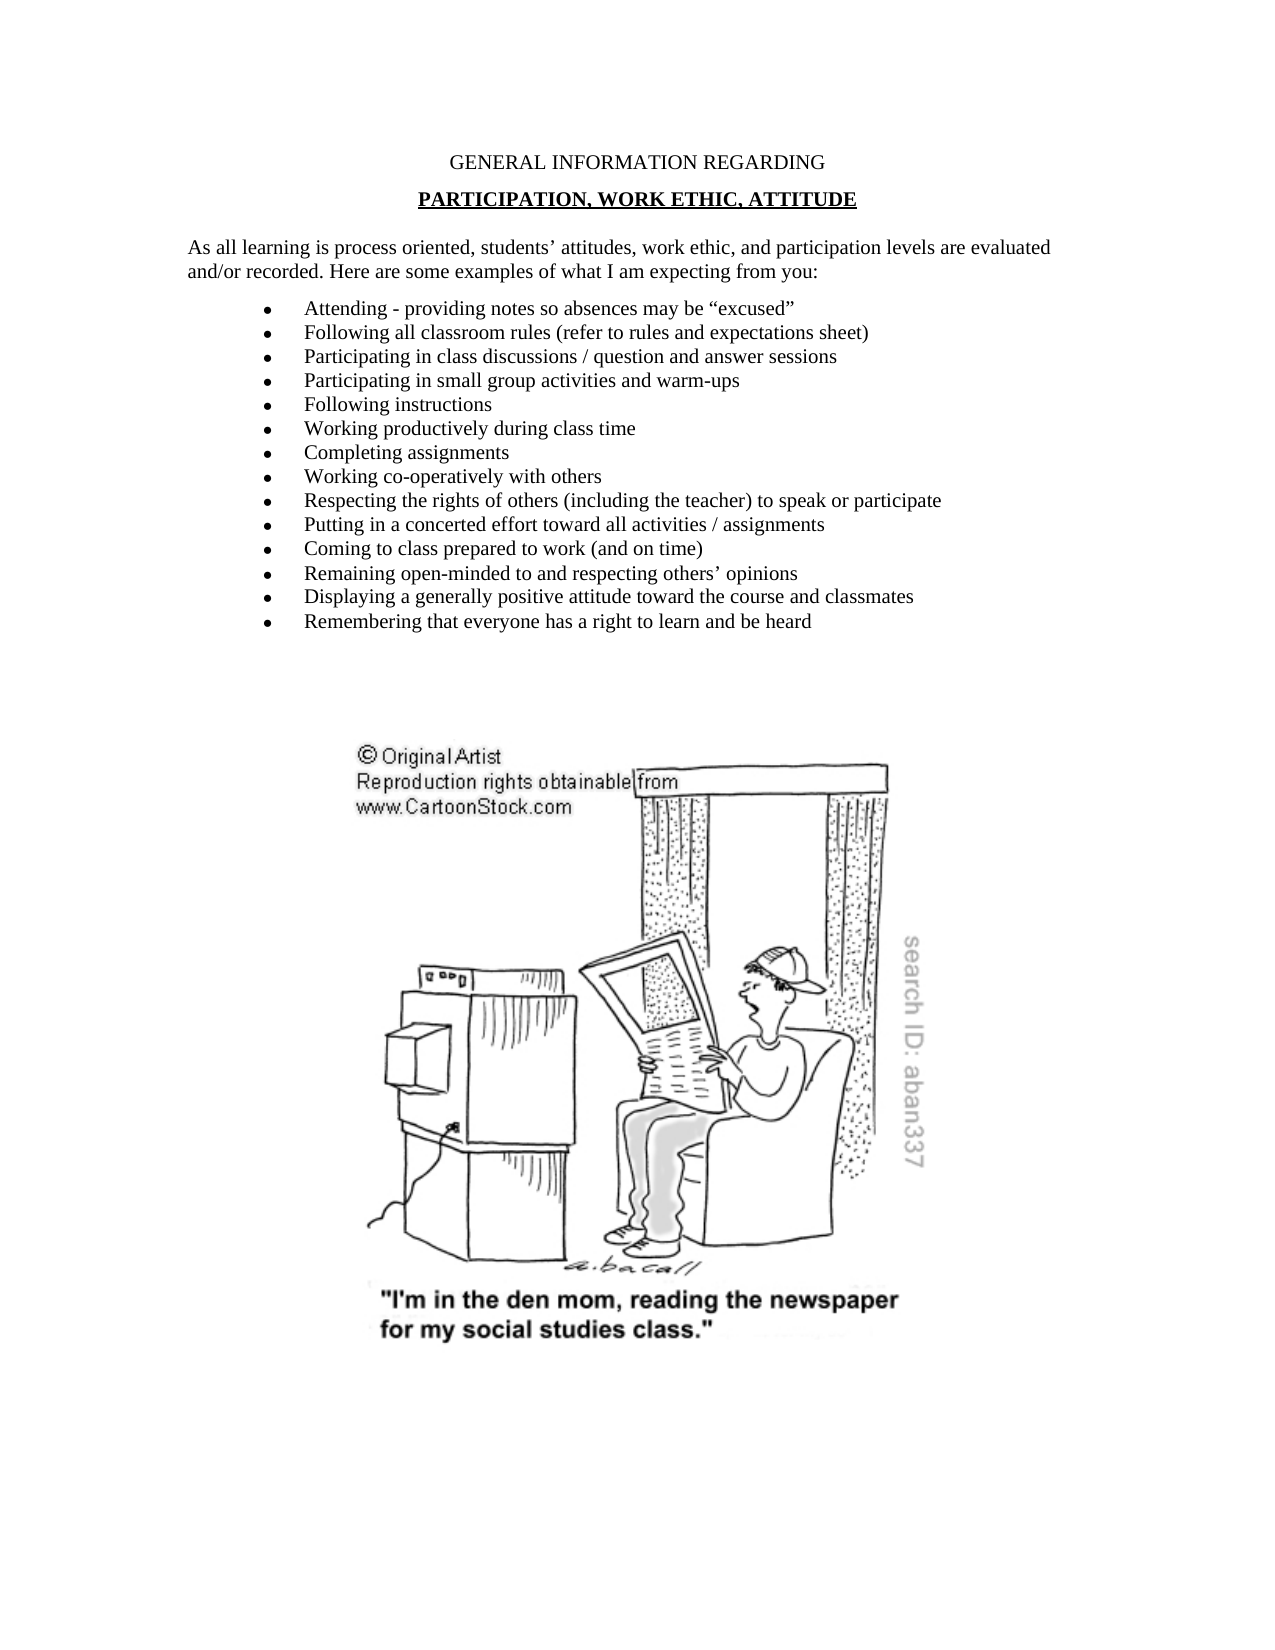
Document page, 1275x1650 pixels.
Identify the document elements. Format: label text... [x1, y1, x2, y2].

text ● Participating in small group activities and warm-ups [187, 368, 1087, 392]
text ● Respecting the rights of others (including the teacher) to speak or participate [187, 488, 1087, 512]
text GENERAL INFORMATION REGARDING [187, 150, 1087, 174]
text ● Remaining open-minded to and respecting others’ opinions [187, 560, 1087, 584]
text ● Following instructions [187, 392, 1087, 416]
text ● Coming to class prepared to work (and on time) [187, 536, 1087, 560]
text ● Putting in a concerted effort toward all activities / assignments [187, 512, 1087, 536]
text ● Following all classroom rules (refer to rules and expectations sheet) [187, 320, 1087, 344]
text ● Remembering that everyone has a right to learn and be heard [187, 608, 1087, 633]
text As all learning is process oriented, students’ attitudes, work ethic, and participation levels are evaluated and/or recorded. Here are some examples of what I am expecting from you: [187, 235, 1087, 283]
text ● Displaying a generally positive attitude toward the course and classmates [187, 584, 1087, 608]
text ● Participating in class discussions / question and answer sessions [187, 344, 1087, 368]
text ● Working co-operatively with others [187, 464, 1087, 488]
picture [349, 739, 926, 1365]
text ● Working productively during class time [187, 416, 1087, 440]
text PARTICIPATION, WORK ETHIC, ATTITUDE [187, 187, 1087, 211]
text ● Completing assignments [187, 440, 1087, 464]
text ● Attending - providing notes so absences may be “excused” [187, 296, 1087, 320]
